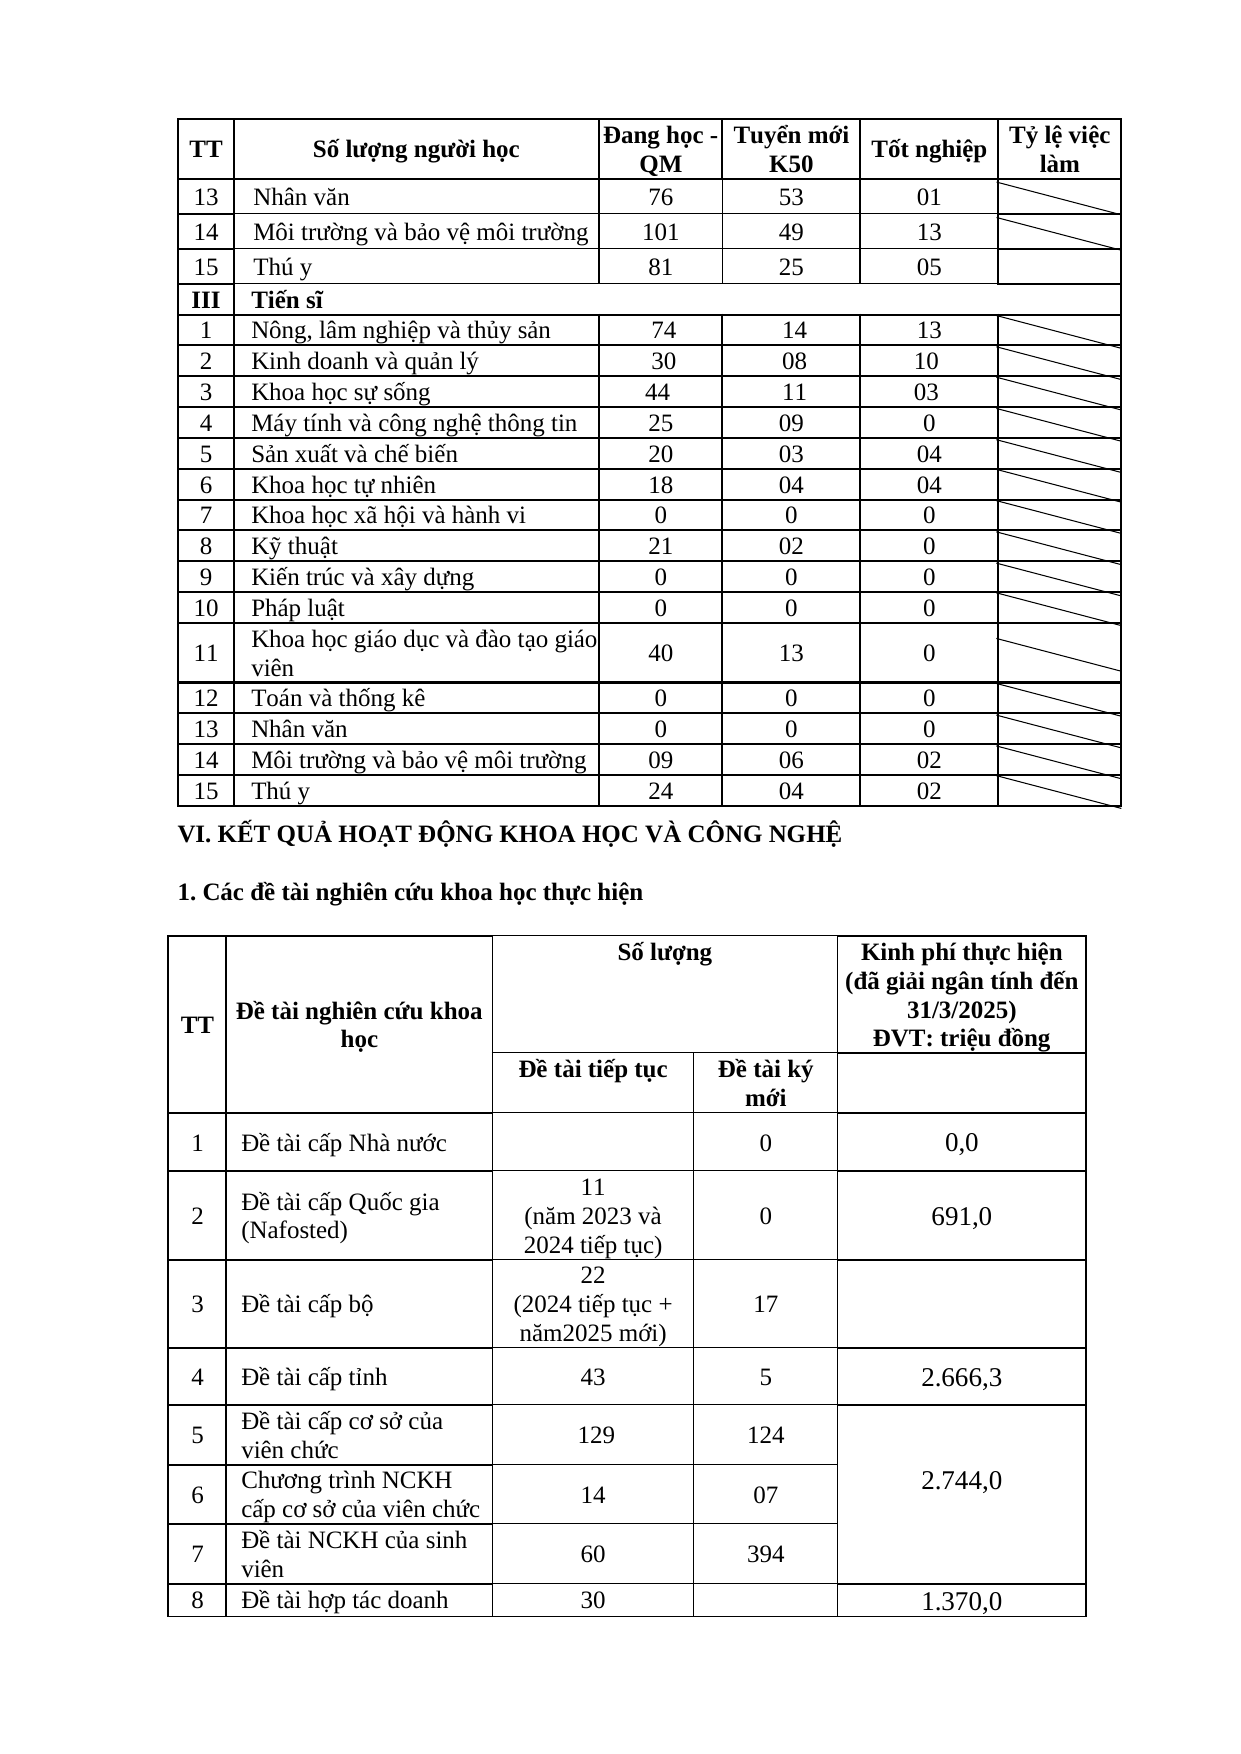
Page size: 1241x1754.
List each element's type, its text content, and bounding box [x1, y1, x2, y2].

table_cell 30 [600, 346, 721, 375]
table_cell 05 [861, 249, 997, 283]
table_header Tỷ lệ việc làm [999, 120, 1120, 178]
table_cell 44 [600, 377, 721, 406]
table_cell Thú y [235, 776, 598, 805]
table_cell 0 [861, 593, 997, 622]
table_cell Đề tài ký mới [694, 1053, 837, 1112]
table_cell [999, 685, 1099, 712]
table_cell 25 [723, 249, 859, 283]
table_cell Đề tài NCKH của sinh viên [227, 1525, 492, 1583]
table_cell Toán và thống kê [235, 684, 598, 712]
table_cell 2 [169, 1172, 225, 1258]
table_cell 30 (năm 2024 tiếp tục + năm 2025 mới) [493, 1584, 693, 1616]
table_cell 2 [179, 346, 233, 375]
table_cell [227, 1585, 492, 1616]
table_cell 124 [694, 1405, 837, 1463]
table_header Số lượng người học [235, 120, 598, 178]
table_cell 81 [600, 249, 722, 283]
table_cell 1 [169, 1114, 225, 1170]
table_cell 0 [861, 531, 997, 560]
table_cell 0 [723, 684, 859, 712]
table_cell [1005, 470, 1120, 498]
table_cell [999, 318, 1098, 344]
table_cell Nhân văn [235, 714, 598, 743]
table_cell 12 [179, 684, 233, 712]
table_cell [999, 714, 1120, 743]
table_cell 5 [179, 439, 233, 468]
table_cell [493, 1113, 693, 1170]
table_cell [999, 180, 1120, 213]
table_cell 04 [723, 776, 859, 805]
table_cell 8 [179, 531, 233, 560]
table_cell [999, 595, 1101, 622]
table_cell 0,0 [838, 1114, 1085, 1170]
table_cell 04 [861, 470, 997, 498]
table_cell [999, 442, 1098, 468]
table_cell 394 [694, 1524, 837, 1583]
table_cell [999, 778, 1102, 805]
table_cell [999, 471, 1099, 498]
table_cell 0 [600, 714, 721, 743]
table_cell 06 [723, 745, 859, 774]
table_cell 0 [723, 593, 859, 622]
table_cell 0 [694, 1113, 837, 1170]
table_cell 1 [179, 316, 233, 344]
table_cell III [179, 285, 233, 313]
table_cell [1004, 501, 1120, 529]
table_cell 15 [179, 250, 233, 283]
table_cell 4 [179, 408, 233, 437]
table_cell 14 [493, 1465, 693, 1523]
table_cell 09 [600, 745, 721, 774]
table_cell 13 [179, 180, 233, 213]
table_cell 13 [179, 714, 233, 743]
table_cell [999, 379, 1100, 406]
table_cell 74 [600, 316, 721, 344]
table_cell 5 [169, 1406, 225, 1463]
table_header TT [179, 120, 233, 178]
table_cell 02 [723, 531, 859, 560]
table_cell [999, 349, 1098, 375]
table_cell 01 [861, 180, 997, 213]
table_cell 0 [861, 501, 997, 529]
table_cell 101 [600, 214, 722, 248]
table_cell 0 [600, 684, 721, 712]
table_cell [838, 1054, 1085, 1112]
table_cell Khoa học tự nhiên [235, 470, 598, 498]
table_cell Nông, lâm nghiệp và thủy sản [235, 316, 598, 344]
table_cell 6 [169, 1466, 225, 1523]
table_cell 0 [600, 593, 721, 622]
table_cell [1005, 316, 1120, 344]
table_header Số lượng [493, 936, 837, 1052]
text 1. Các đề tài nghiên cứu khoa học thực hiện [177, 877, 1122, 906]
table_cell 1.370,0 [838, 1585, 1085, 1616]
table_cell [999, 562, 1120, 591]
table_cell 2.666,3 [838, 1349, 1085, 1404]
table_cell [1001, 408, 1120, 437]
table_cell 25 [600, 408, 721, 437]
table_cell 0 [861, 684, 997, 712]
table_cell 24 [600, 776, 721, 805]
table_cell 22 (2024 tiếp tục + năm2025 mới) [493, 1260, 693, 1347]
table_cell Đề tài cấp cơ sở của viên chức [227, 1406, 492, 1463]
table_cell 18 [600, 470, 721, 498]
table_cell 0 [694, 1171, 837, 1258]
table_cell 10 [861, 346, 997, 375]
table_cell Chương trình NCKH cấp cơ sở của viên chức [227, 1466, 492, 1523]
table_cell 49 [723, 214, 859, 248]
table_cell [1000, 439, 1120, 468]
table_cell 11 (năm 2023 và 2024 tiếp tục) [493, 1171, 693, 1258]
table_cell 13 [861, 214, 997, 248]
table_cell 03 [723, 439, 859, 468]
table_cell 3 [169, 1261, 225, 1347]
table_cell 6 [179, 470, 233, 498]
table_cell [999, 640, 1120, 681]
table_header TT [169, 937, 225, 1112]
table_cell 20 [600, 439, 721, 468]
table_cell Khoa học giáo dục và đào tạo giáo viên [235, 624, 598, 681]
table_cell 7 [179, 501, 233, 529]
table_cell 691,0 [838, 1172, 1085, 1258]
table_cell [999, 503, 1098, 529]
table_cell Pháp luật [235, 593, 598, 622]
table_cell Kỹ thuật [235, 531, 598, 560]
table_cell 14 [179, 215, 233, 248]
table_cell Kiến trúc và xây dựng [235, 562, 598, 591]
table_cell 40 [600, 624, 721, 681]
table_cell 0 [861, 562, 997, 591]
table_cell Sản xuất và chế biến [235, 439, 598, 468]
table_cell [838, 1261, 1085, 1347]
table_cell Đề tài cấp Quốc gia (Nafosted) [227, 1172, 492, 1258]
table_cell 43 [493, 1348, 693, 1404]
table_cell [999, 531, 1120, 560]
table_cell 0 [600, 562, 721, 591]
table_header Tốt nghiệp [861, 120, 997, 178]
table_cell 2.744,0 [838, 1406, 1085, 1583]
table_cell 02 [861, 776, 997, 805]
table_cell 3 [179, 377, 233, 406]
table_cell 04 [861, 439, 997, 468]
table_cell 60 [493, 1524, 693, 1583]
table_cell 4 [169, 1349, 225, 1404]
table_cell 0 [723, 501, 859, 529]
table_cell 7 [169, 1525, 225, 1583]
table_cell 14 [179, 745, 233, 774]
table_cell 03 [861, 377, 997, 406]
table_cell [999, 410, 1099, 437]
table_cell 14 [723, 316, 859, 344]
table_cell 0 [723, 714, 859, 743]
table_header Đang học - QM [600, 120, 721, 178]
table_cell 21 [600, 531, 721, 560]
table_cell [1005, 684, 1120, 712]
table_cell 76 [600, 180, 722, 213]
table_cell [1000, 346, 1120, 375]
table_header Tuyển mới K50 [723, 120, 859, 178]
table_cell Đề tài cấp tỉnh [227, 1349, 492, 1404]
table_cell 8 [169, 1585, 225, 1616]
table_cell Đề tài tiếp tục [493, 1053, 693, 1112]
table_cell 08 [723, 346, 859, 375]
table_cell 129 [493, 1405, 693, 1463]
table_cell 0 [723, 562, 859, 591]
table_cell [999, 624, 1120, 670]
table_cell 07 [694, 1465, 837, 1523]
table_cell Đề tài cấp bộ [227, 1261, 492, 1347]
table_cell 0 [861, 408, 997, 437]
table_cell Thú y [235, 249, 598, 283]
table_cell 0 [861, 714, 997, 743]
table_cell Đề tài cấp Nhà nước [227, 1114, 492, 1170]
table_cell 17 [694, 1260, 837, 1347]
table_cell 53 [723, 180, 859, 213]
table_cell 5 [694, 1348, 837, 1404]
table_cell 13 [723, 624, 859, 681]
table_header Đề tài nghiên cứu khoa học [227, 937, 492, 1112]
table_cell 11 [179, 624, 233, 681]
table_cell Kinh doanh và quản lý [235, 346, 598, 375]
table_cell 02 [861, 745, 997, 774]
table_cell Khoa học xã hội và hành vi [235, 501, 598, 529]
table_cell Khoa học sự sống [235, 377, 598, 406]
table_cell 9 [179, 562, 233, 591]
table_cell 0 [600, 501, 721, 529]
table_cell 0 [861, 624, 997, 681]
table_cell [999, 250, 1120, 283]
table_cell [694, 1584, 837, 1616]
table_cell [1002, 377, 1120, 406]
table_cell [999, 215, 1120, 248]
table_cell Môi trường và bảo vệ môi trường [235, 745, 598, 774]
table_cell 09 [723, 408, 859, 437]
table_cell [999, 745, 1120, 774]
table_cell 04 [723, 470, 859, 498]
text VI. KẾT QUẢ HOẠT ĐỘNG KHOA HỌC VÀ CÔNG NGHỆ [177, 819, 1122, 848]
table_cell 11 [723, 377, 859, 406]
table_cell Tiến sĩ [235, 284, 1120, 313]
table_cell [1004, 776, 1120, 805]
table_cell 13 [861, 316, 997, 344]
table_cell Môi trường và bảo vệ môi trường [235, 214, 598, 248]
table_cell Nhân văn [235, 180, 598, 213]
table_cell [1003, 593, 1120, 622]
table_cell 15 [179, 776, 233, 805]
table_cell 10 [179, 593, 233, 622]
table_cell Máy tính và công nghệ thông tin [235, 408, 598, 437]
table_header Kinh phí thực hiện (đã giải ngân tính đến 31/3/2025) ĐVT: triệu đồng [838, 937, 1085, 1052]
